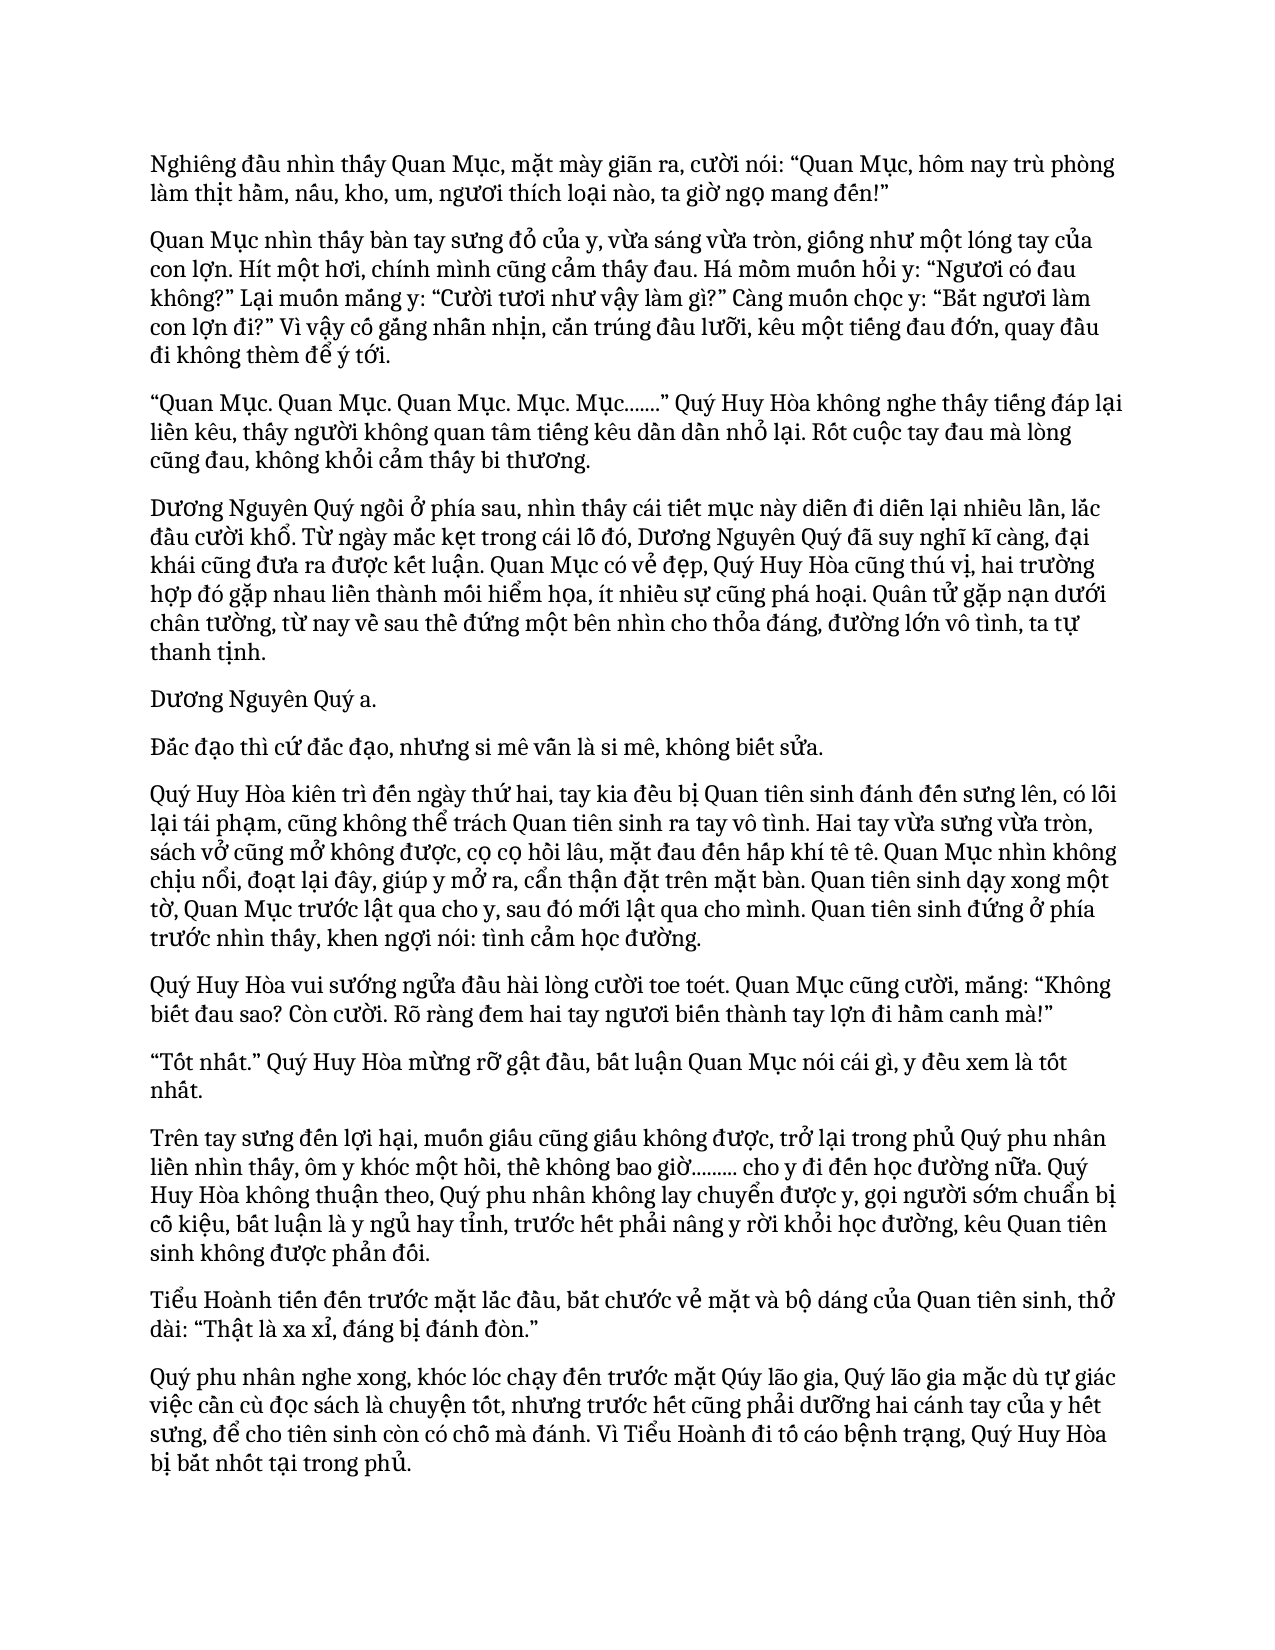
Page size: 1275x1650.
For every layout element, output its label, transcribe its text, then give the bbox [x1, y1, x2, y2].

text Quý Huy Hòa vui sướng ngửa đầu hài lòng cười toe toét. Quan Mục cũng cười, mắng: “Không biết đau sao? Còn cười. Rõ ràng đem hai tay ngươi biến thành tay lợn đi hầm canh mà!” [150, 971, 1125, 1029]
text Trên tay sưng đến lợi hại, muốn giấu cũng giấu không được, trở lại trong phủ Quý phu nhân liền nhìn thấy, ôm y khóc một hồi, thề không bao giờ......... cho y đi đến học đường nữa. Quý Huy Hòa không thuận theo, Quý phu nhân không lay chuyển được y, gọi người sớm chuẩn bị cỗ kiệu, bất luận là y ngủ hay tỉnh, trước hết phải nâng y rời khỏi học đường, kêu Quan tiên sinh không được phản đối. [150, 1124, 1125, 1267]
text “Quan Mục. Quan Mục. Quan Mục. Mục. Mục.......” Quý Huy Hòa không nghe thấy tiếng đáp lại liền kêu, thấy người không quan tâm tiếng kêu dần dần nhỏ lại. Rốt cuộc tay đau mà lòng cũng đau, không khỏi cảm thấy bi thương. [150, 389, 1125, 475]
text Quan Mục nhìn thấy bàn tay sưng đỏ của y, vừa sáng vừa tròn, giống như một lóng tay của con lợn. Hít một hơi, chính mình cũng cảm thấy đau. Há mồm muốn hỏi y: “Ngươi có đau không?” Lại muốn mắng y: “Cười tươi như vậy làm gì?” Càng muốn chọc y: “Bắt ngươi làm con lợn đi?” Vì vậy cố gắng nhẫn nhịn, cắn trúng đầu lưỡi, kêu một tiếng đau đớn, quay đầu đi không thèm để ý tới. [150, 226, 1125, 370]
text Quý phu nhân nghe xong, khóc lóc chạy đến trước mặt Qúy lão gia, Quý lão gia mặc dù tự giác việc cần cù đọc sách là chuyện tốt, nhưng trước hết cũng phải dưỡng hai cánh tay của y hết sưng, để cho tiên sinh còn có chỗ mà đánh. Vì Tiểu Hoành đi tố cáo bệnh trạng, Quý Huy Hòa bị bắt nhốt tại trong phủ. [150, 1362, 1125, 1477]
text Quý Huy Hòa kiên trì đến ngày thứ hai, tay kia đều bị Quan tiên sinh đánh đến sưng lên, có lỗi lại tái phạm, cũng không thể trách Quan tiên sinh ra tay vô tình. Hai tay vừa sưng vừa tròn, sách vở cũng mở không được, cọ cọ hồi lâu, mặt đau đến hấp khí tê tê. Quan Mục nhìn không chịu nổi, đoạt lại đây, giúp y mở ra, cẩn thận đặt trên mặt bàn. Quan tiên sinh dạy xong một tờ, Quan Mục trước lật qua cho y, sau đó mới lật qua cho mình. Quan tiên sinh đứng ở phía trước nhìn thấy, khen ngợi nói: tình cảm học đường. [150, 780, 1125, 952]
text Dương Nguyên Quý ngồi ở phía sau, nhìn thấy cái tiết mục này diễn đi diễn lại nhiều lần, lắc đầu cười khổ. Từ ngày mắc kẹt trong cái lỗ đó, Dương Nguyên Quý đã suy nghĩ kĩ càng, đại khái cũng đưa ra được kết luận. Quan Mục có vẻ đẹp, Quý Huy Hòa cũng thú vị, hai trường hợp đó gặp nhau liền thành mối hiểm họa, ít nhiều sự cũng phá hoại. Quân tử gặp nạn dưới chân tường, từ nay về sau thề đứng một bên nhìn cho thỏa đáng, đường lớn vô tình, ta tự thanh tịnh. [150, 494, 1125, 666]
text Nghiêng đầu nhìn thấy Quan Mục, mặt mày giãn ra, cười nói: “Quan Mục, hôm nay trù phòng làm thịt hầm, nấu, kho, um, ngươi thích loại nào, ta giờ ngọ mang đến!” [150, 150, 1125, 207]
text “Tốt nhất.” Quý Huy Hòa mừng rỡ gật đầu, bất luận Quan Mục nói cái gì, y đều xem là tốt nhất. [150, 1047, 1125, 1105]
text Đắc đạo thì cứ đắc đạo, nhưng si mê vẫn là si mê, không biết sửa. [150, 732, 1125, 761]
text Dương Nguyên Quý a. [150, 685, 1125, 714]
text Tiểu Hoành tiến đến trước mặt lắc đầu, bắt chước vẻ mặt và bộ dáng của Quan tiên sinh, thở dài: “Thật là xa xỉ, đáng bị đánh đòn.” [150, 1286, 1125, 1344]
